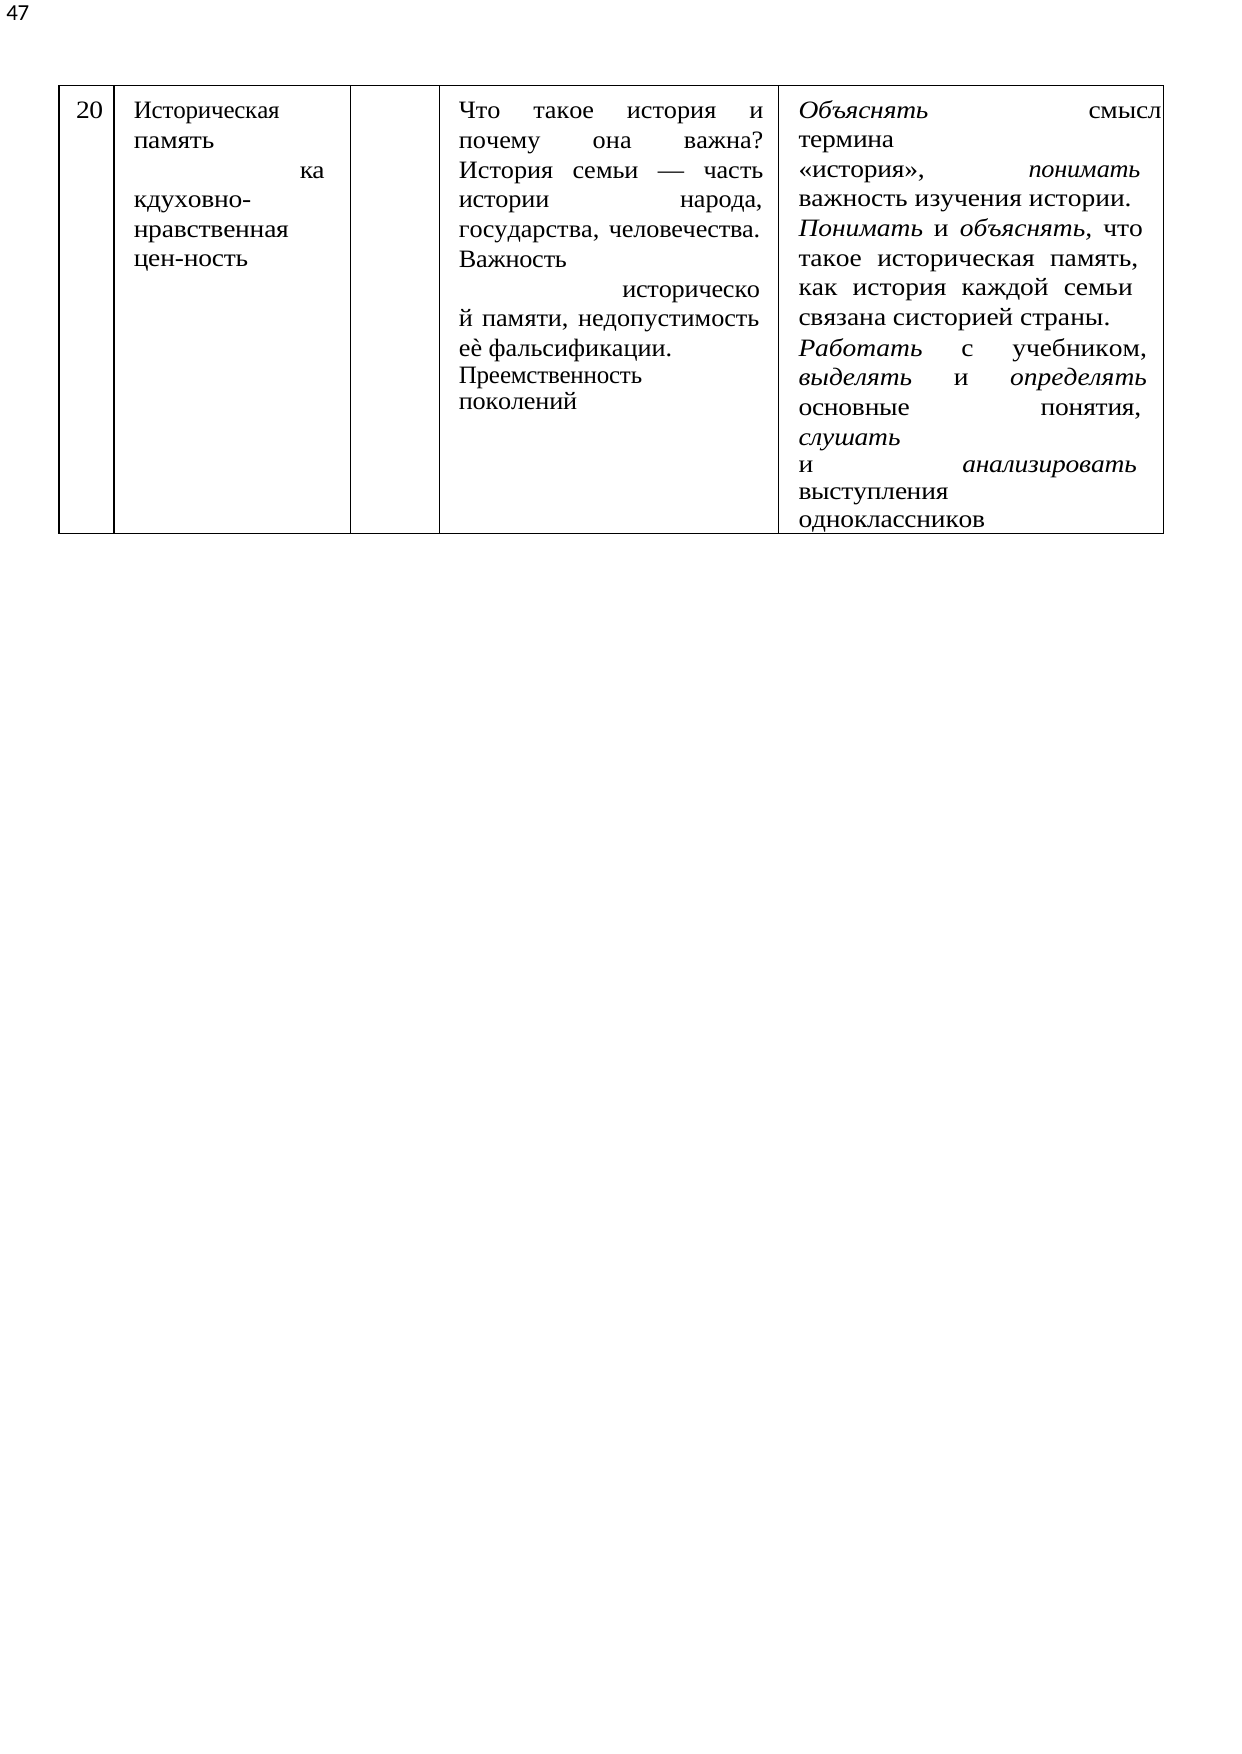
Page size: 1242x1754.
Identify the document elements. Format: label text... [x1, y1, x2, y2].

table_header Что такое история и почему она важна? История семьи — часть истории народа, государства, человечества. Важность историческо й памяти, недопустимость еѐ фальсификации. Преемственность поколений [440, 86, 778, 533]
table_header Объяснять смысл термина «история», понимать важность изучения истории. Понимать и объяснять, что такое историческая память, как история каждой семьи связана систорией страны. Работать с учебником, выделять и определять основные понятия, слушать и анализировать выступления одноклассников [779, 86, 1163, 533]
table_header 20 [60, 86, 113, 533]
table_header [351, 86, 439, 533]
table_header Историческая память ка кдуховно- нравственная цен-ность [115, 86, 350, 533]
